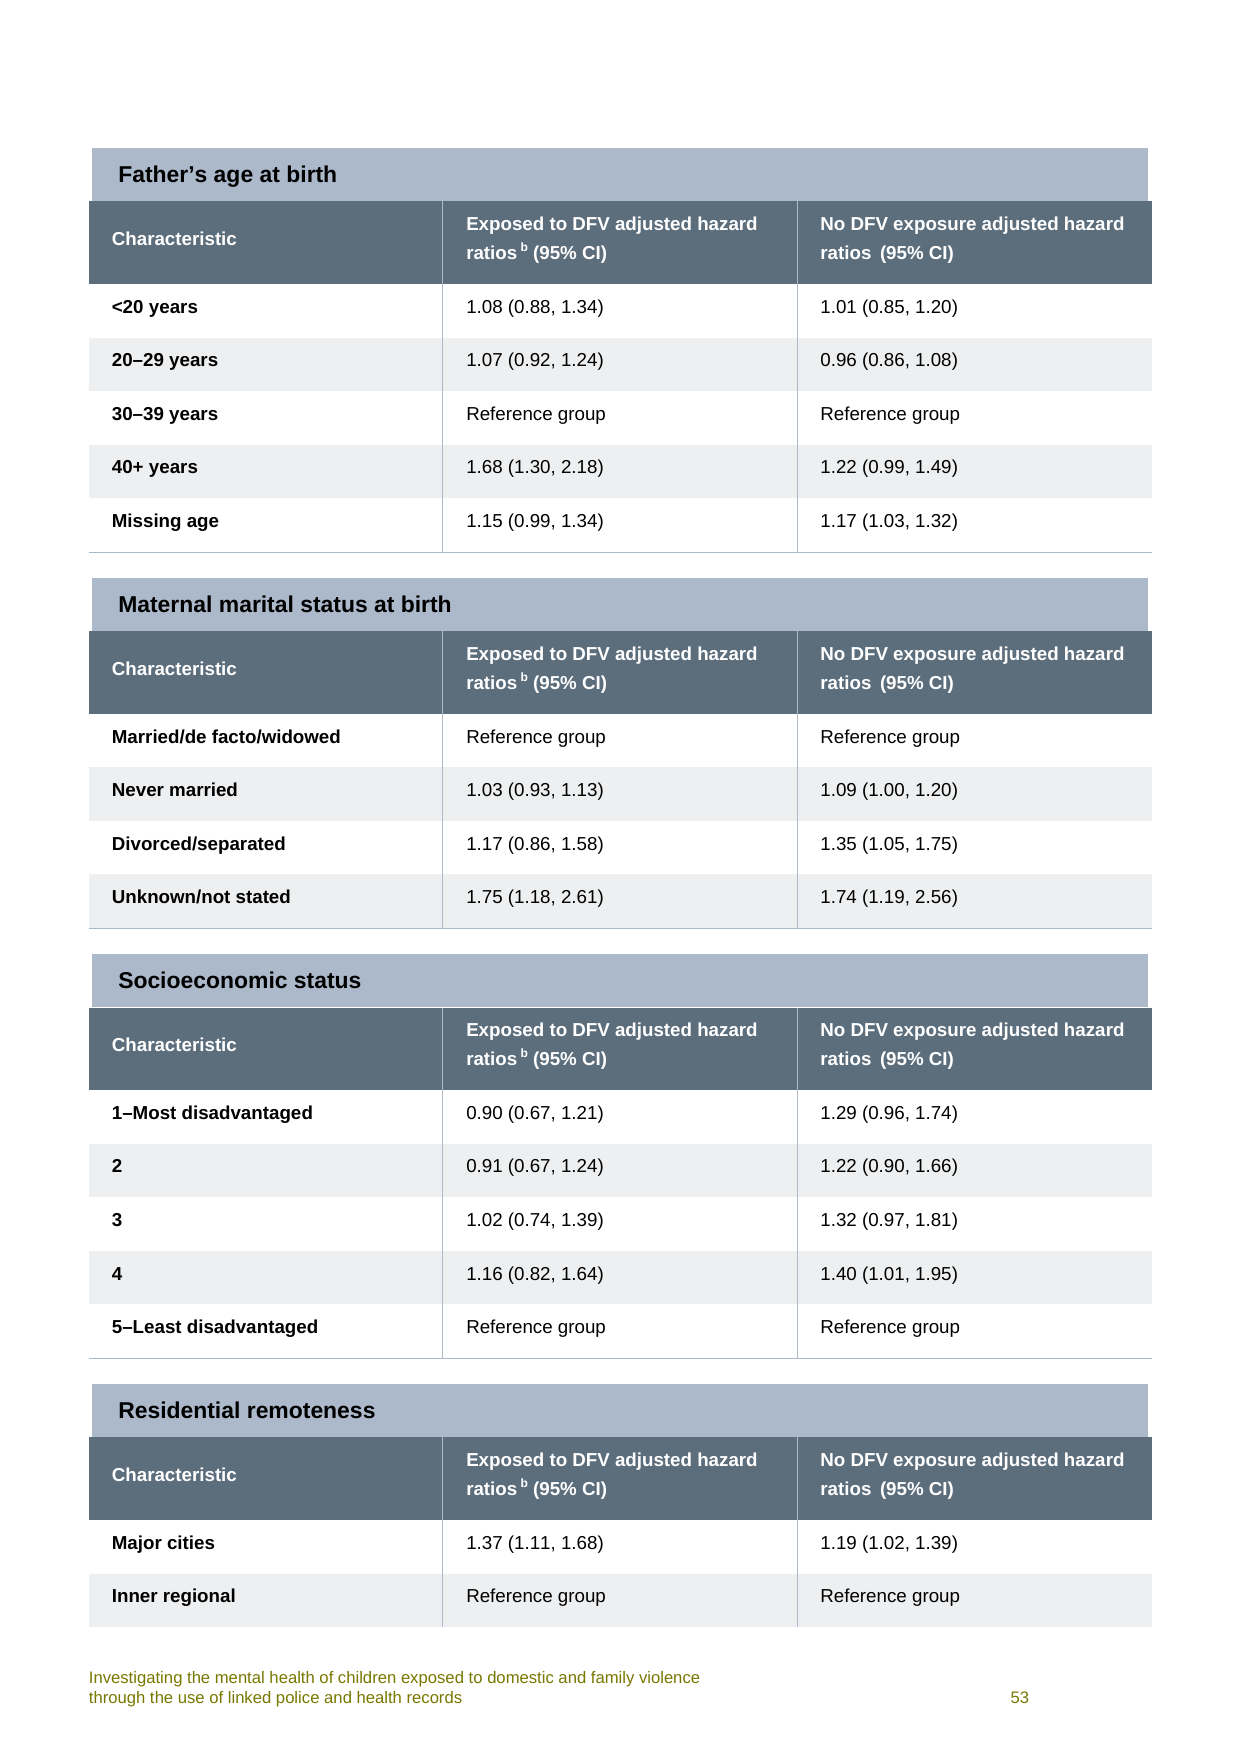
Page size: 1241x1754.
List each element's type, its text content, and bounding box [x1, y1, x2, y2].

table_cell 1.01 (0.85, 1.20) [798, 284, 1152, 337]
table_cell 1.37 (1.11, 1.68) [443, 1520, 797, 1573]
table_cell 1.17 (0.86, 1.58) [443, 821, 797, 874]
table_cell Unknown/not stated [89, 874, 442, 928]
table_cell Reference group [798, 1574, 1152, 1627]
table_header Characteristic [89, 1437, 442, 1520]
table_cell 5–Least disadvantaged [89, 1304, 442, 1358]
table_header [443, 1437, 797, 1520]
table_cell Missing age [89, 498, 442, 552]
table_header No DFV exposure adjusted hazard ratios (95% CI) [798, 201, 1152, 284]
table_cell 1.09 (1.00, 1.20) [798, 767, 1152, 821]
table_cell 1.22 (0.90, 1.66) [798, 1144, 1152, 1197]
subtitle Residential remoteness [93, 1385, 1147, 1436]
table_cell 1.03 (0.93, 1.13) [443, 767, 797, 821]
table_cell 1.17 (1.03, 1.32) [798, 498, 1152, 552]
table_cell Reference group [443, 391, 797, 444]
table_header Exposed to DFV adjusted hazard ratios b (95% CI) [443, 631, 797, 714]
table_cell Married/de facto/widowed [89, 714, 442, 767]
table_header Characteristic [89, 201, 442, 284]
table_cell <20 years [89, 284, 442, 337]
table_cell 1.02 (0.74, 1.39) [443, 1197, 797, 1251]
table_cell 20–29 years [89, 338, 442, 391]
table_cell 1.08 (0.88, 1.34) [443, 284, 797, 337]
table_cell Inner regional [89, 1574, 442, 1627]
table_cell Reference group [443, 714, 797, 767]
table_header Characteristic [89, 631, 442, 714]
table_cell 1.40 (1.01, 1.95) [798, 1251, 1152, 1304]
table_cell 1.35 (1.05, 1.75) [798, 821, 1152, 874]
table_cell 1.74 (1.19, 2.56) [798, 874, 1152, 928]
subtitle Maternal marital status at birth [93, 579, 1147, 630]
table_cell 0.90 (0.67, 1.21) [443, 1090, 797, 1144]
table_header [798, 1437, 1152, 1520]
table_cell 1–Most disadvantaged [89, 1090, 442, 1144]
table_cell 0.96 (0.86, 1.08) [798, 338, 1152, 391]
table_cell 1.07 (0.92, 1.24) [443, 338, 797, 391]
table_cell Reference group [798, 1304, 1152, 1358]
table_cell 1.29 (0.96, 1.74) [798, 1090, 1152, 1144]
table_cell Reference group [798, 714, 1152, 767]
table_cell Reference group [443, 1304, 797, 1358]
table_cell 0.91 (0.67, 1.24) [443, 1144, 797, 1197]
table_cell 1.19 (1.02, 1.39) [798, 1520, 1152, 1573]
table_cell 3 [89, 1197, 442, 1251]
table_cell Never married [89, 767, 442, 821]
table_header Exposed to DFV adjusted hazard ratios b (95% CI) [443, 201, 797, 284]
subtitle Socioeconomic status [93, 955, 1147, 1006]
table_cell 4 [89, 1251, 442, 1304]
table_cell 1.68 (1.30, 2.18) [443, 445, 797, 498]
subtitle Father’s age at birth [93, 149, 1147, 200]
table_cell Reference group [443, 1574, 797, 1627]
table_header No DFV exposure adjusted hazard ratios (95% CI) [798, 631, 1152, 714]
table_cell Major cities [89, 1520, 442, 1573]
table_header Characteristic [89, 1008, 442, 1090]
table_header No DFV exposure adjusted hazard ratios (95% CI) [798, 1008, 1152, 1090]
table_cell Divorced/separated [89, 821, 442, 874]
table_cell 1.75 (1.18, 2.61) [443, 874, 797, 928]
table_cell 30–39 years [89, 391, 442, 444]
table_header Exposed to DFV adjusted hazard ratios b (95% CI) [443, 1008, 797, 1090]
table_cell 40+ years [89, 445, 442, 498]
table_cell 1.32 (0.97, 1.81) [798, 1197, 1152, 1251]
table_cell 1.15 (0.99, 1.34) [443, 498, 797, 552]
table_cell 1.16 (0.82, 1.64) [443, 1251, 797, 1304]
table_cell 1.22 (0.99, 1.49) [798, 445, 1152, 498]
table_cell 2 [89, 1144, 442, 1197]
table_cell Reference group [798, 391, 1152, 444]
